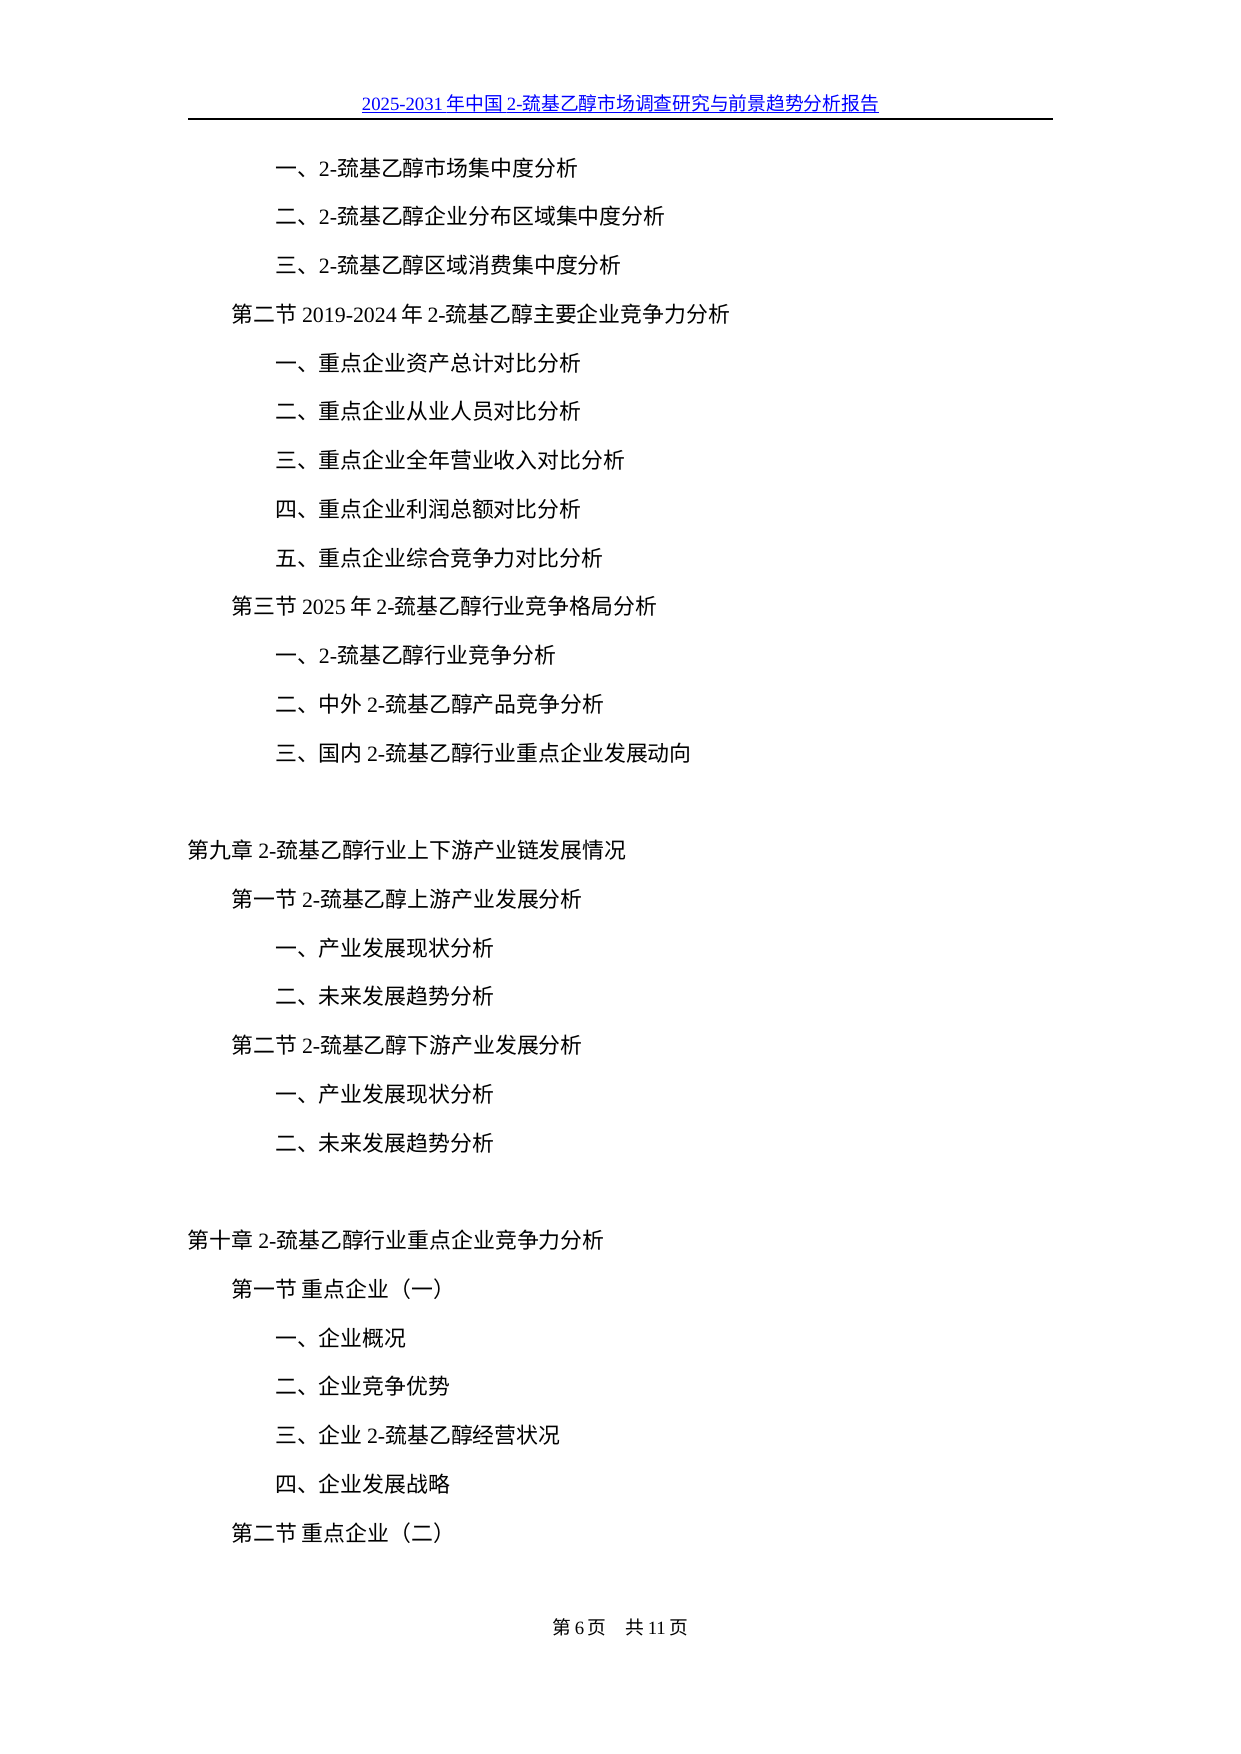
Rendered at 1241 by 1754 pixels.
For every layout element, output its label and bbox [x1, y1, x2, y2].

text [187, 150, 1053, 1548]
